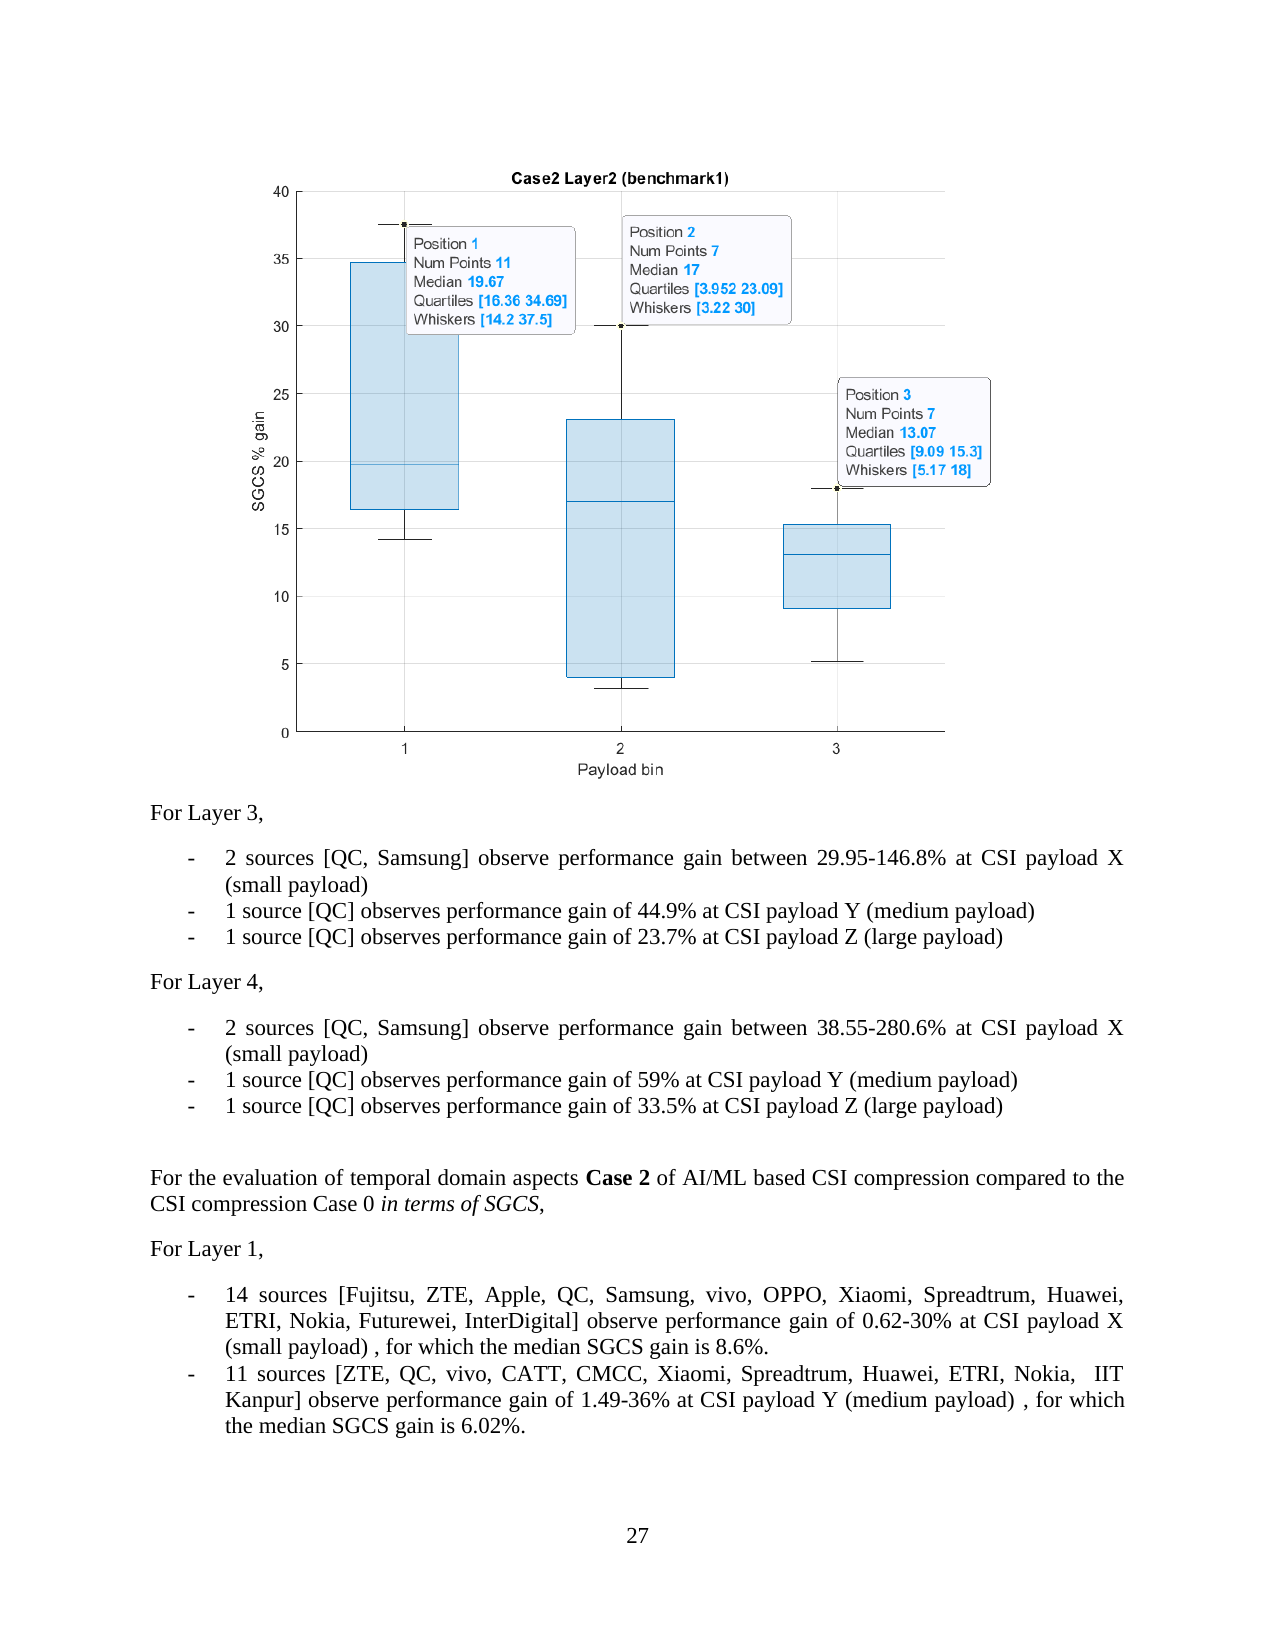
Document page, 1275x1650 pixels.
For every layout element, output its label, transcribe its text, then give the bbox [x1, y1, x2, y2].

list 1 source [QC] observes performance gain of 33.5% at CSI payload Z (large payload) [187, 1093, 1125, 1119]
list 1 source [QC] observes performance gain of 59% at CSI payload Y (medium payload) [187, 1066, 1125, 1093]
list 11 sources [ZTE, QC, vivo, CATT, CMCC, Xiaomi, Spreadtrum, Huawei, ETRI, Nokia, IIT Kanpur] observe performance gain of 1.49-36% at CSI payload Y (medium payload) , for which the median SGCS gain is 6.02%. [187, 1360, 1125, 1439]
list 1 source [QC] observes performance gain of 23.7% at CSI payload Z (large payload) [187, 923, 1125, 950]
list 1 source [QC] observes performance gain of 44.9% at CSI payload Y (medium payload) [187, 897, 1125, 923]
text For Layer 3, [150, 799, 1125, 826]
list 14 sources [Fujitsu, ZTE, Apple, QC, Samsung, vivo, OPPO, Xiaomi, Spreadtrum, Huawei, ETRI, Nokia, Futurewei, InterDigital] observe performance gain of 0.62-30% at CSI payload X (small payload) , for which the median SGCS gain is 8.6%. [187, 1281, 1125, 1360]
text For the evaluation of temporal domain aspects Case 2 of AI/ML based CSI compression compared to the CSI compression Case 0 in terms of SGCS, [150, 1164, 1125, 1217]
text For Layer 4, [150, 968, 1125, 995]
text For Layer 1, [150, 1236, 1125, 1262]
list 2 sources [QC, Samsung] observe performance gain between 38.55-280.6% at CSI payload X (small payload) [187, 1013, 1125, 1066]
picture [225, 150, 1002, 781]
list 2 sources [QC, Samsung] observe performance gain between 29.95-146.8% at CSI payload X (small payload) [187, 844, 1125, 897]
